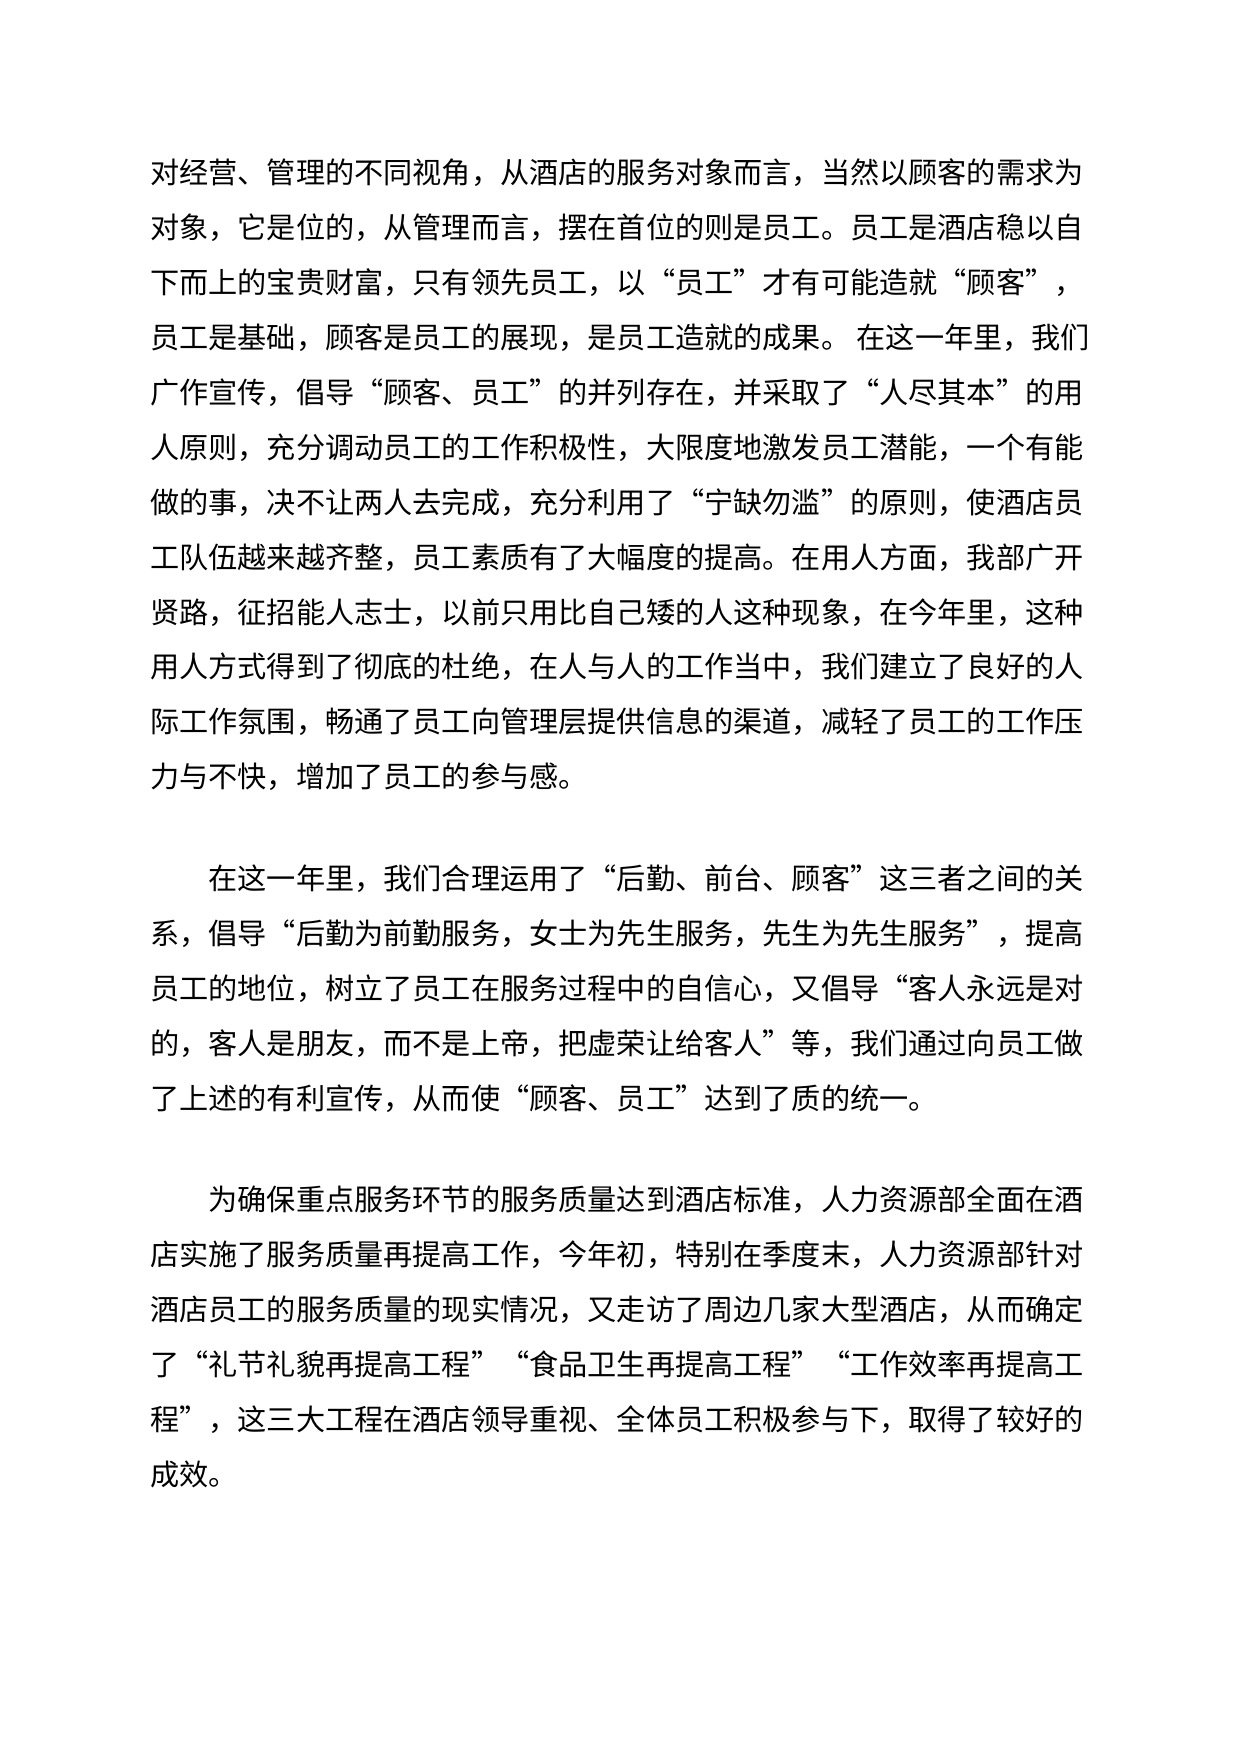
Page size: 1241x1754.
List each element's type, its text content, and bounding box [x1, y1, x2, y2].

text 为确保重点服务环节的服务质量达到酒店标准，人力资源部全面在酒店实施了服务质量再提高工作，今年初，特别在季度末，人力资源部针对酒店员工的服务质量的现实情况，又走访了周边几家大型酒店，从而确定了“礼节礼貌再提高工程”“食品卫生再提高工程”“工作效率再提高工程”，这三大工程在酒店领导重视、全体员工积极参与下，取得了较好的成效。 [150, 1177, 1090, 1494]
text 在这一年里，我们合理运用了“后勤、前台、顾客”这三者之间的关系，倡导“后勤为前勤服务，女士为先生服务，先生为先生服务”，提高员工的地位，树立了员工在服务过程中的自信心，又倡导“客人永远是对的，客人是朋友，而不是上帝，把虚荣让给客人”等，我们通过向员工做了上述的有利宣传，从而使“顾客、员工”达到了质的统一。 [150, 856, 1090, 1117]
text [150, 150, 1090, 796]
